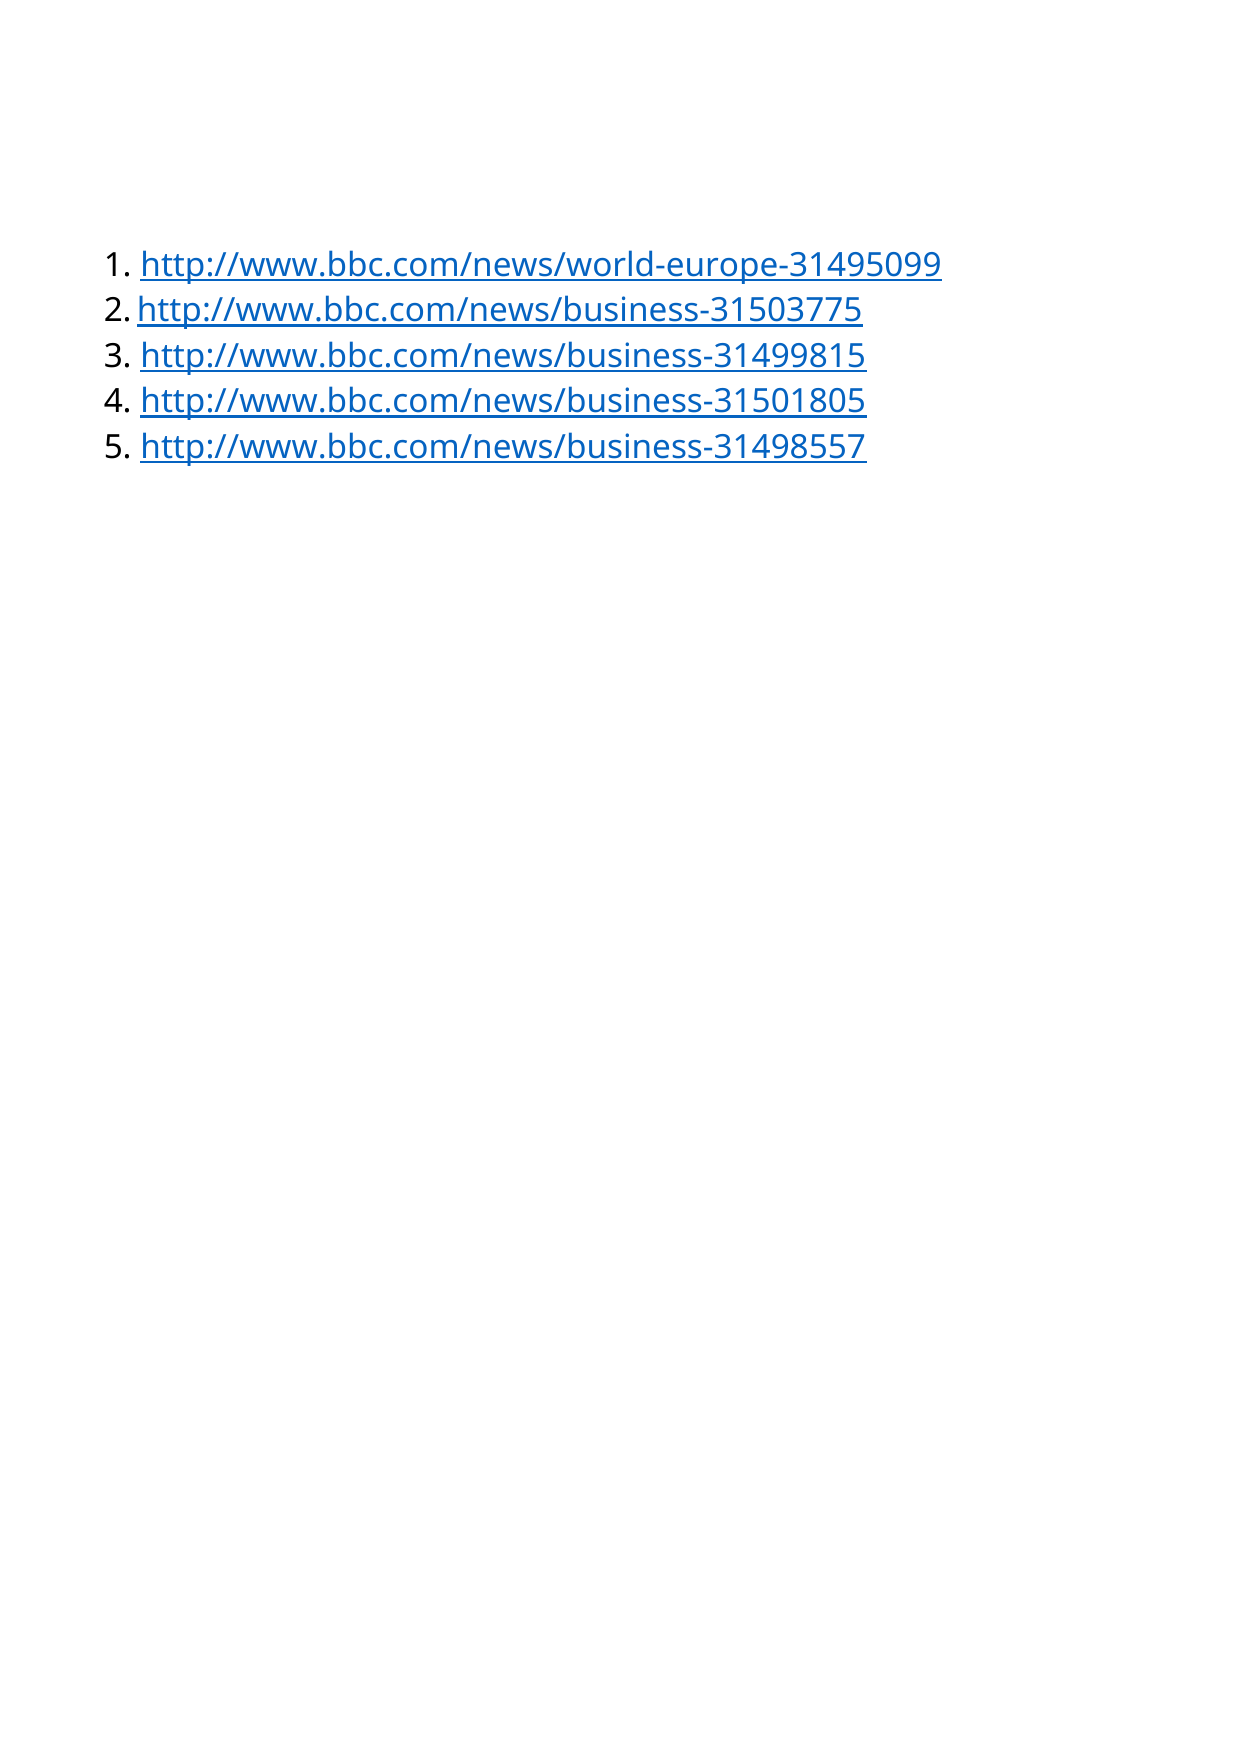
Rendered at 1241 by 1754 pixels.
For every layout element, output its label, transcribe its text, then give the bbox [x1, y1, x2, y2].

text 4. http://www.bbc.com/news/business-31501805 [103, 377, 1137, 422]
text 3. http://www.bbc.com/news/business-31499815 [103, 332, 1137, 377]
text 1. http://www.bbc.com/news/world-europe-31495099 [103, 241, 1137, 286]
text 5. http://www.bbc.com/news/business-31498557 [103, 422, 1137, 468]
text 2. http://www.bbc.com/news/business-31503775 [103, 286, 1137, 332]
